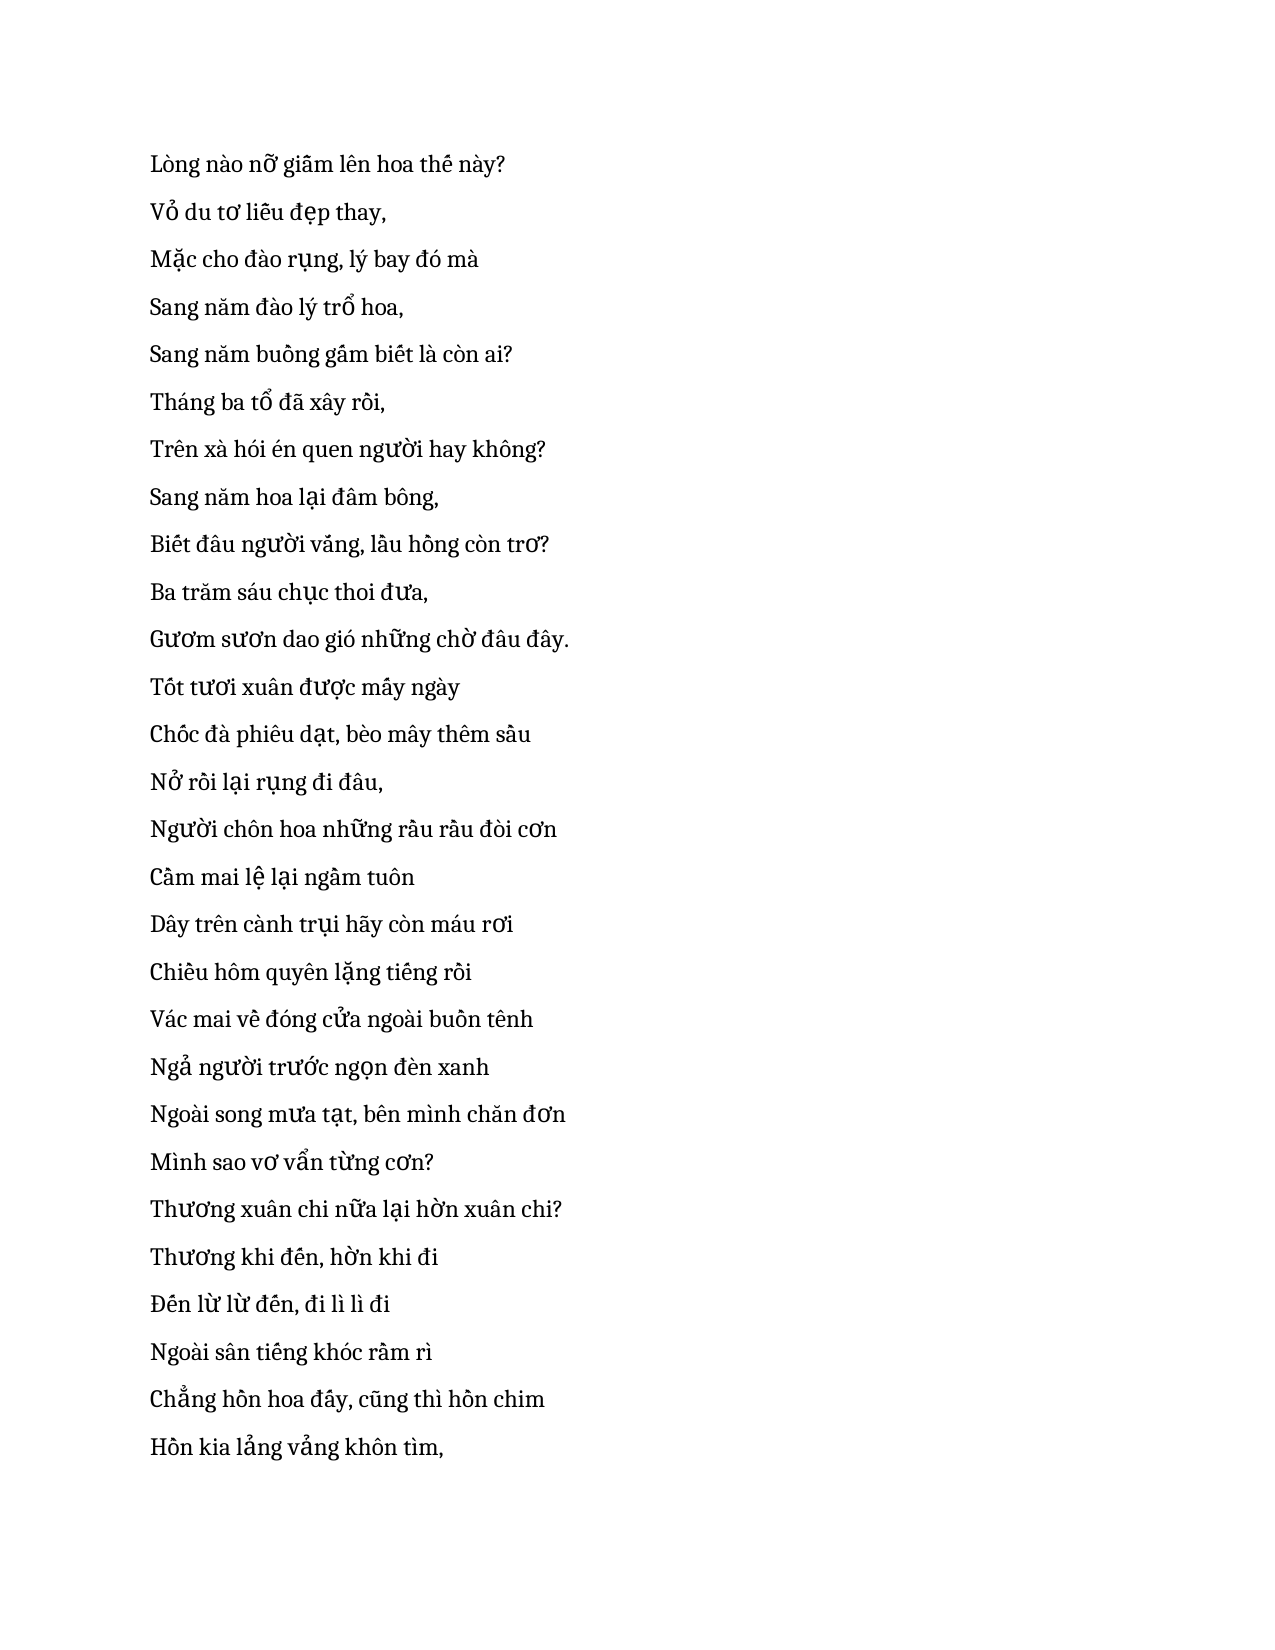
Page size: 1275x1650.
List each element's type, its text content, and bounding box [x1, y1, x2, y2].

text Dây trên cành trụi hãy còn máu rơi [150, 910, 1125, 939]
text Chẳng hồn hoa đấy, cũng thì hồn chim [150, 1385, 1125, 1414]
text Hồn kia lảng vảng khôn tìm, [150, 1432, 1125, 1461]
text Cầm mai lệ lại ngầm tuôn [150, 862, 1125, 891]
text Người chôn hoa những rầu rầu đòi cơn [150, 815, 1125, 844]
text Thương khi đến, hờn khi đi [150, 1242, 1125, 1271]
text Ngoài sân tiếng khóc rầm rì [150, 1337, 1125, 1366]
text Sang năm đào lý trổ hoa, [150, 292, 1125, 321]
text Tốt tươi xuân được mấy ngày [150, 672, 1125, 701]
text Ngoài song mưa tạt, bên mình chăn đơn [150, 1100, 1125, 1129]
text Ngả người trước ngọn đèn xanh [150, 1052, 1125, 1081]
text Nở rồi lại rụng đi đâu, [150, 767, 1125, 796]
text Mặc cho đào rụng, lý bay đó mà [150, 245, 1125, 274]
text Sang năm hoa lại đâm bông, [150, 482, 1125, 511]
text Vác mai về đóng cửa ngoài buồn tênh [150, 1005, 1125, 1034]
text Chiều hôm quyên lặng tiếng rồi [150, 957, 1125, 986]
text Gươm sươn dao gió những chờ đâu đây. [150, 625, 1125, 654]
text Trên xà hói én quen người hay không? [150, 435, 1125, 464]
text Vỏ du tơ liễu đẹp thay, [150, 197, 1125, 226]
text Mình sao vơ vẩn từng cơn? [150, 1147, 1125, 1176]
text Lòng nào nỡ giẫm lên hoa thế này? [150, 150, 1125, 179]
text Ba trăm sáu chục thoi đưa, [150, 577, 1125, 606]
text Biết đâu người vắng, lầu hồng còn trơ? [150, 530, 1125, 559]
text Tháng ba tổ đã xây rồi, [150, 387, 1125, 416]
text Chốc đà phiêu dạt, bèo mây thêm sầu [150, 720, 1125, 749]
text Sang năm buồng gấm biết là còn ai? [150, 340, 1125, 369]
text Thương xuân chi nữa lại hờn xuân chi? [150, 1195, 1125, 1224]
text Đến lừ lừ đến, đi lì lì đi [150, 1290, 1125, 1319]
